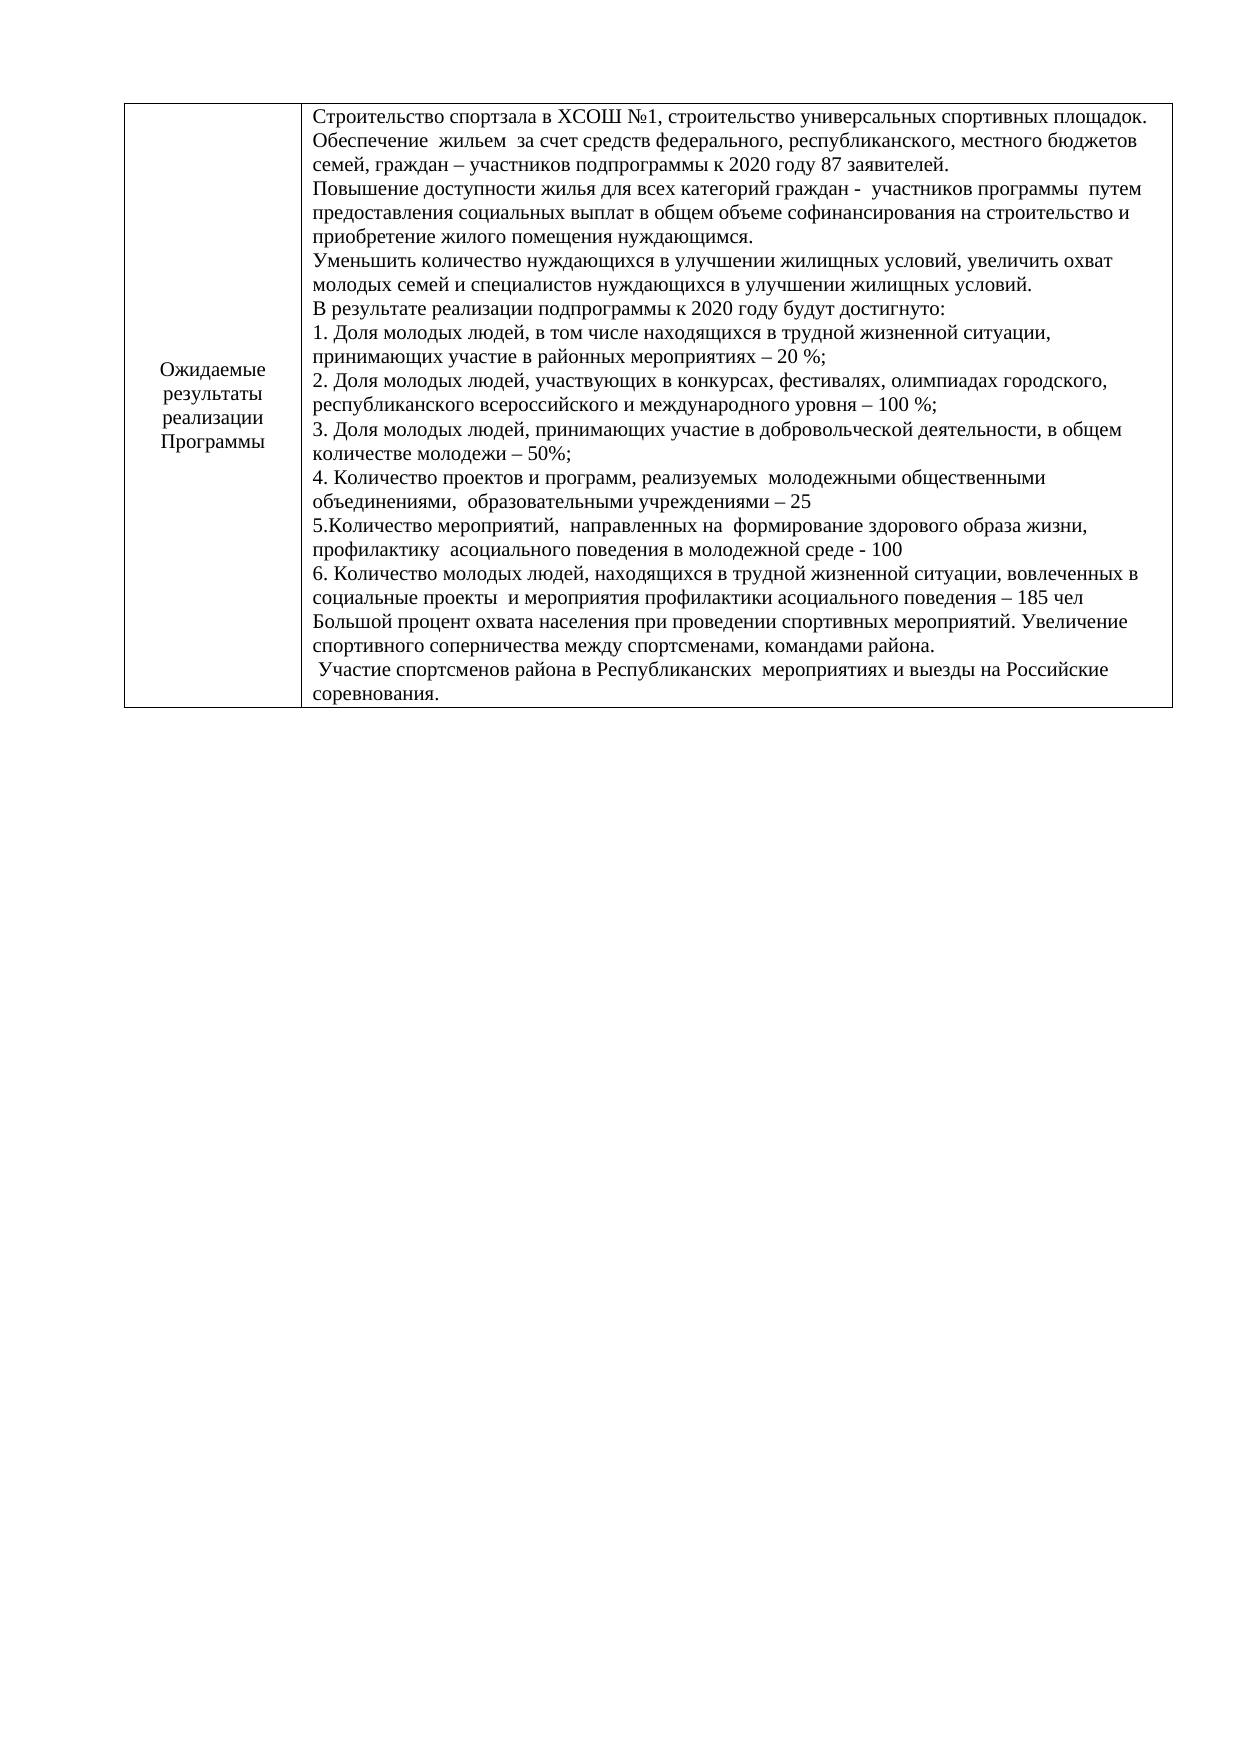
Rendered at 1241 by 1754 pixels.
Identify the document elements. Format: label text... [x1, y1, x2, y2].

table_cell Ожидаемые результаты реализации Программы [125, 104, 301, 707]
table_cell Строительство спортзала в ХСОШ №1, строительство универсальных спортивных площадок. Обеспечение жильем за счет средств федерального, республиканского, местного бюджетов семей, граждан – участников подпрограммы к 2020 году 87 заявителей. Повышение доступности жилья для всех категорий граждан - участников программы путем предоставления социальных выплат в общем объеме софинансирования на строительство и приобретение жилого помещения нуждающимся. Уменьшить количество нуждающихся в улучшении жилищных условий, увеличить охват молодых семей и специалистов нуждающихся в улучшении жилищных условий. В результате реализации подпрограммы к 2020 году будут достигнуто: 1. Доля молодых людей, в том числе находящихся в трудной жизненной ситуации, принимающих участие в районных мероприятиях – 20 %; 2. Доля молодых людей, участвующих в конкурсах, фестивалях, олимпиадах городского, республиканского всероссийского и международного уровня – 100 %; 3. Доля молодых людей, принимающих участие в добровольческой деятельности, в общем количестве молодежи – 50%; 4. Количество проектов и программ, реализуемых молодежными общественными объединениями, образовательными учреждениями – 25 5.Количество мероприятий, направленных на формирование здорового образа жизни, профилактику асоциального поведения в молодежной среде - 100 6. Количество молодых людей, находящихся в трудной жизненной ситуации, вовлеченных в социальные проекты и мероприятия профилактики асоциального поведения – 185 чел Большой процент охвата населения при проведении спортивных мероприятий. Увеличение спортивного соперничества между спортсменами, командами района. Участие спортсменов района в Республиканских мероприятиях и выезды на Российские соревнования. [302, 104, 1172, 707]
